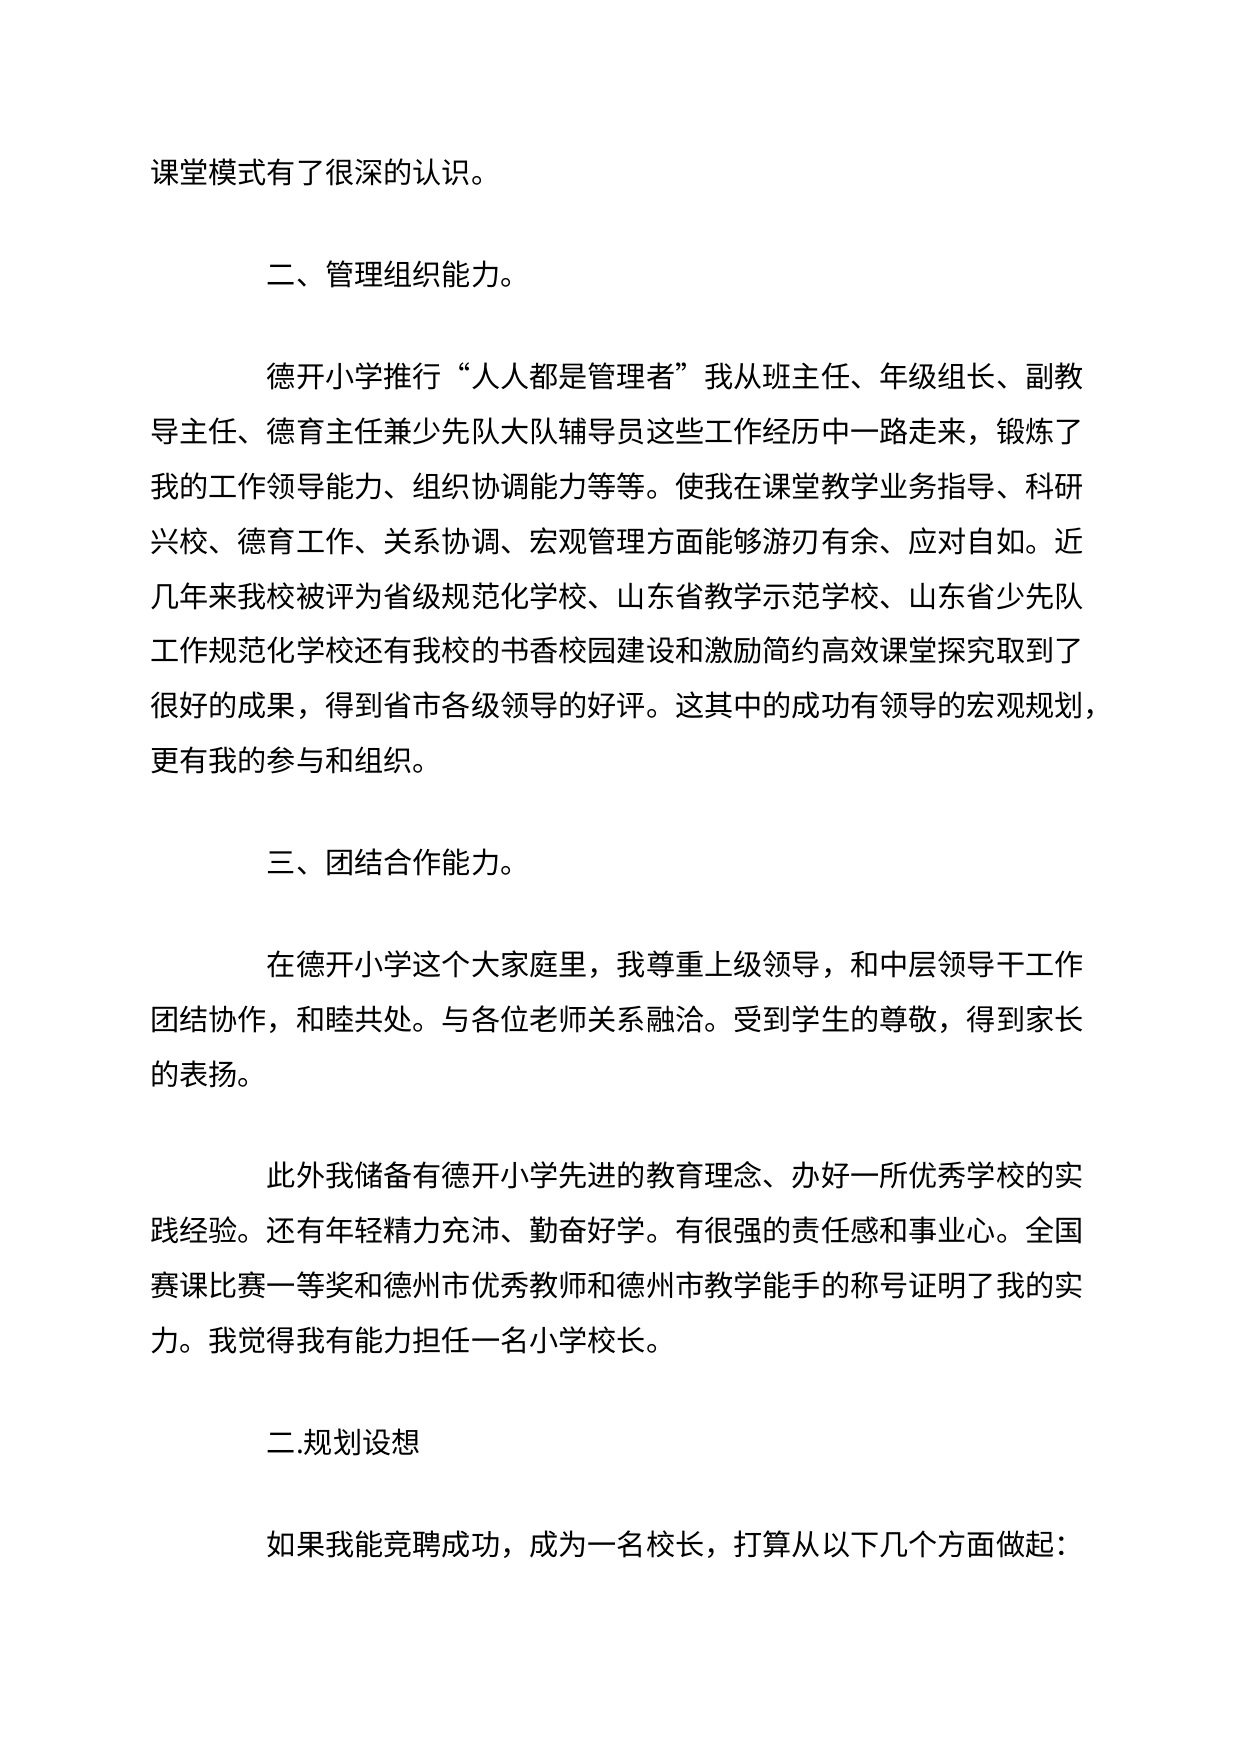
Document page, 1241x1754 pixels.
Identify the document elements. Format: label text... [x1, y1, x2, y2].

text 此外我储备有德开小学先进的教育理念、办好一所优秀学校的实践经验。还有年轻精力充沛、勤奋好学。有很强的责任感和事业心。全国赛课比赛一等奖和德州市优秀教师和德州市教学能手的称号证明了我的实力。我觉得我有能力担任一名小学校长。 [150, 1153, 1090, 1360]
text 德开小学推行“人人都是管理者”我从班主任、年级组长、副教导主任、德育主任兼少先队大队辅导员这些工作经历中一路走来，锻炼了我的工作领导能力、组织协调能力等等。使我在课堂教学业务指导、科研兴校、德育工作、关系协调、宏观管理方面能够游刃有余、应对自如。近几年来我校被评为省级规范化学校、山东省教学示范学校、山东省少先队工作规范化学校还有我校的书香校园建设和激励简约高效课堂探究取到了很好的成果，得到省市各级领导的好评。这其中的成功有领导的宏观规划，更有我的参与和组织。 [150, 353, 1090, 780]
text 在德开小学这个大家庭里，我尊重上级领导，和中层领导干工作团结协作，和睦共处。与各位老师关系融洽。受到学生的尊敬，得到家长的表扬。 [150, 941, 1090, 1093]
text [150, 150, 1090, 192]
text 二.规划设想 [150, 1419, 1090, 1462]
text 二、管理组织能力。 [150, 252, 1090, 294]
text 三、团结合作能力。 [150, 839, 1090, 882]
text 如果我能竞聘成功，成为一名校长，打算从以下几个方面做起： [150, 1521, 1090, 1564]
